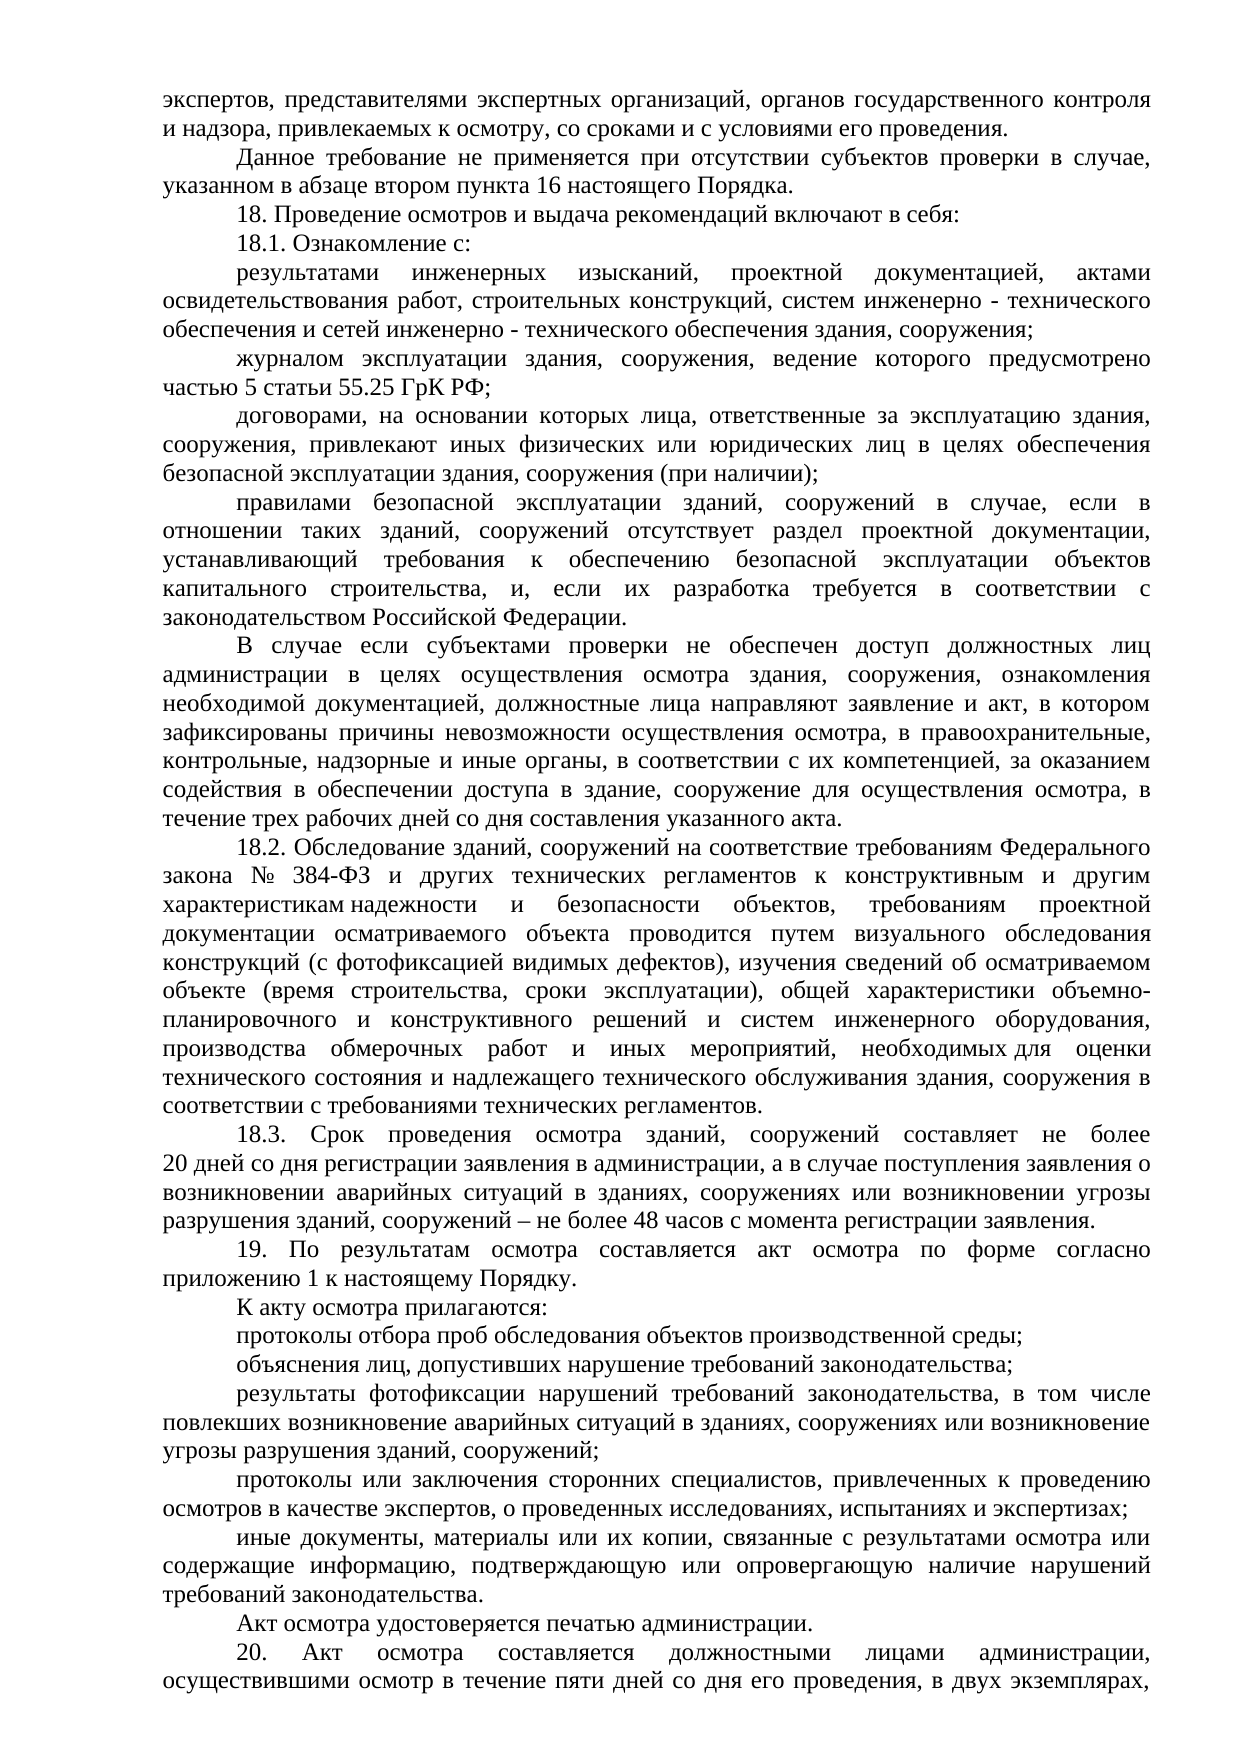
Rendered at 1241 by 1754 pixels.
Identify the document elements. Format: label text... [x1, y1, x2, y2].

text 18.2. Обследование зданий, сооружений на соответствие требованиям Федерального закона № 384-ФЗ и других технических регламентов к конструктивным и другим характеристикам надежности и безопасности объектов, требованиям проектной документации осматриваемого объекта проводится путем визуального обследования конструкций (с фотофиксацией видимых дефектов), изучения сведений об осматриваемом объекте (время строительства, сроки эксплуатации), общей характеристики объемно-планировочного и конструктивного решений и систем инженерного оборудования, производства обмерочных работ и иных мероприятий, необходимых для оценки технического состояния и надлежащего технического обслуживания здания, сооружения в соответствии с требованиями технических регламентов. [162, 832, 1151, 1119]
text Данное требование не применяется при отсутствии субъектов проверки в случае, указанном в абзаце втором пункта 16 настоящего Порядка. [162, 142, 1151, 199]
text журналом эксплуатации здания, сооружения, ведение которого предусмотрено частью 5 статьи 55.25 ГрК РФ; [162, 343, 1151, 400]
text Акт осмотра удостоверяется печатью администрации. [162, 1608, 1151, 1637]
text 18.1. Ознакомление с: [162, 228, 1151, 257]
text иные документы, материалы или их копии, связанные с результатами осмотра или содержащие информацию, подтверждающую или опровергающую наличие нарушений требований законодательства. [162, 1522, 1151, 1608]
text 18. Проведение осмотров и выдача рекомендаций включают в себя: [162, 199, 1151, 228]
text протоколы отбора проб обследования объектов производственной среды; [162, 1320, 1151, 1349]
text объяснения лиц, допустивших нарушение требований законодательства; [162, 1349, 1151, 1378]
text договорами, на основании которых лица, ответственные за эксплуатацию здания, сооружения, привлекают иных физических или юридических лиц в целях обеспечения безопасной эксплуатации здания, сооружения (при наличии); [162, 400, 1151, 487]
text К акту осмотра прилагаются: [162, 1292, 1151, 1320]
text результаты фотофиксации нарушений требований законодательства, в том числе повлекших возникновение аварийных ситуаций в зданиях, сооружениях или возникновение угрозы разрушения зданий, сооружений; [162, 1378, 1151, 1464]
text 19. По результатам осмотра составляется акт осмотра по форме согласно приложению 1 к настоящему Порядку. [162, 1234, 1151, 1292]
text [162, 84, 1151, 142]
text 18.3. Срок проведения осмотра зданий, сооружений составляет не более 20 дней со дня регистрации заявления в администрации, а в случае поступления заявления о возникновении аварийных ситуаций в зданиях, сооружениях или возникновении угрозы разрушения зданий, сооружений – не более 48 часов с момента регистрации заявления. [162, 1119, 1151, 1234]
text В случае если субъектами проверки не обеспечен доступ должностных лиц администрации в целях осуществления осмотра здания, сооружения, ознакомления необходимой документацией, должностные лица направляют заявление и акт, в котором зафиксированы причины невозможности осуществления осмотра, в правоохранительные, контрольные, надзорные и иные органы, в соответствии с их компетенцией, за оказанием содействия в обеспечении доступа в здание, сооружение для осуществления осмотра, в течение трех рабочих дней со дня составления указанного акта. [162, 630, 1151, 832]
text протоколы или заключения сторонних специалистов, привлеченных к проведению осмотров в качестве экспертов, о проведенных исследованиях, испытаниях и экспертизах; [162, 1464, 1151, 1522]
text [162, 1637, 1151, 1694]
text результатами инженерных изысканий, проектной документацией, актами освидетельствования работ, строительных конструкций, систем инженерно - технического обеспечения и сетей инженерно - технического обеспечения здания, сооружения; [162, 257, 1151, 343]
text правилами безопасной эксплуатации зданий, сооружений в случае, если в отношении таких зданий, сооружений отсутствует раздел проектной документации, устанавливающий требования к обеспечению безопасной эксплуатации объектов капитального строительства, и, если их разработка требуется в соответствии с законодательством Российской Федерации. [162, 487, 1151, 630]
